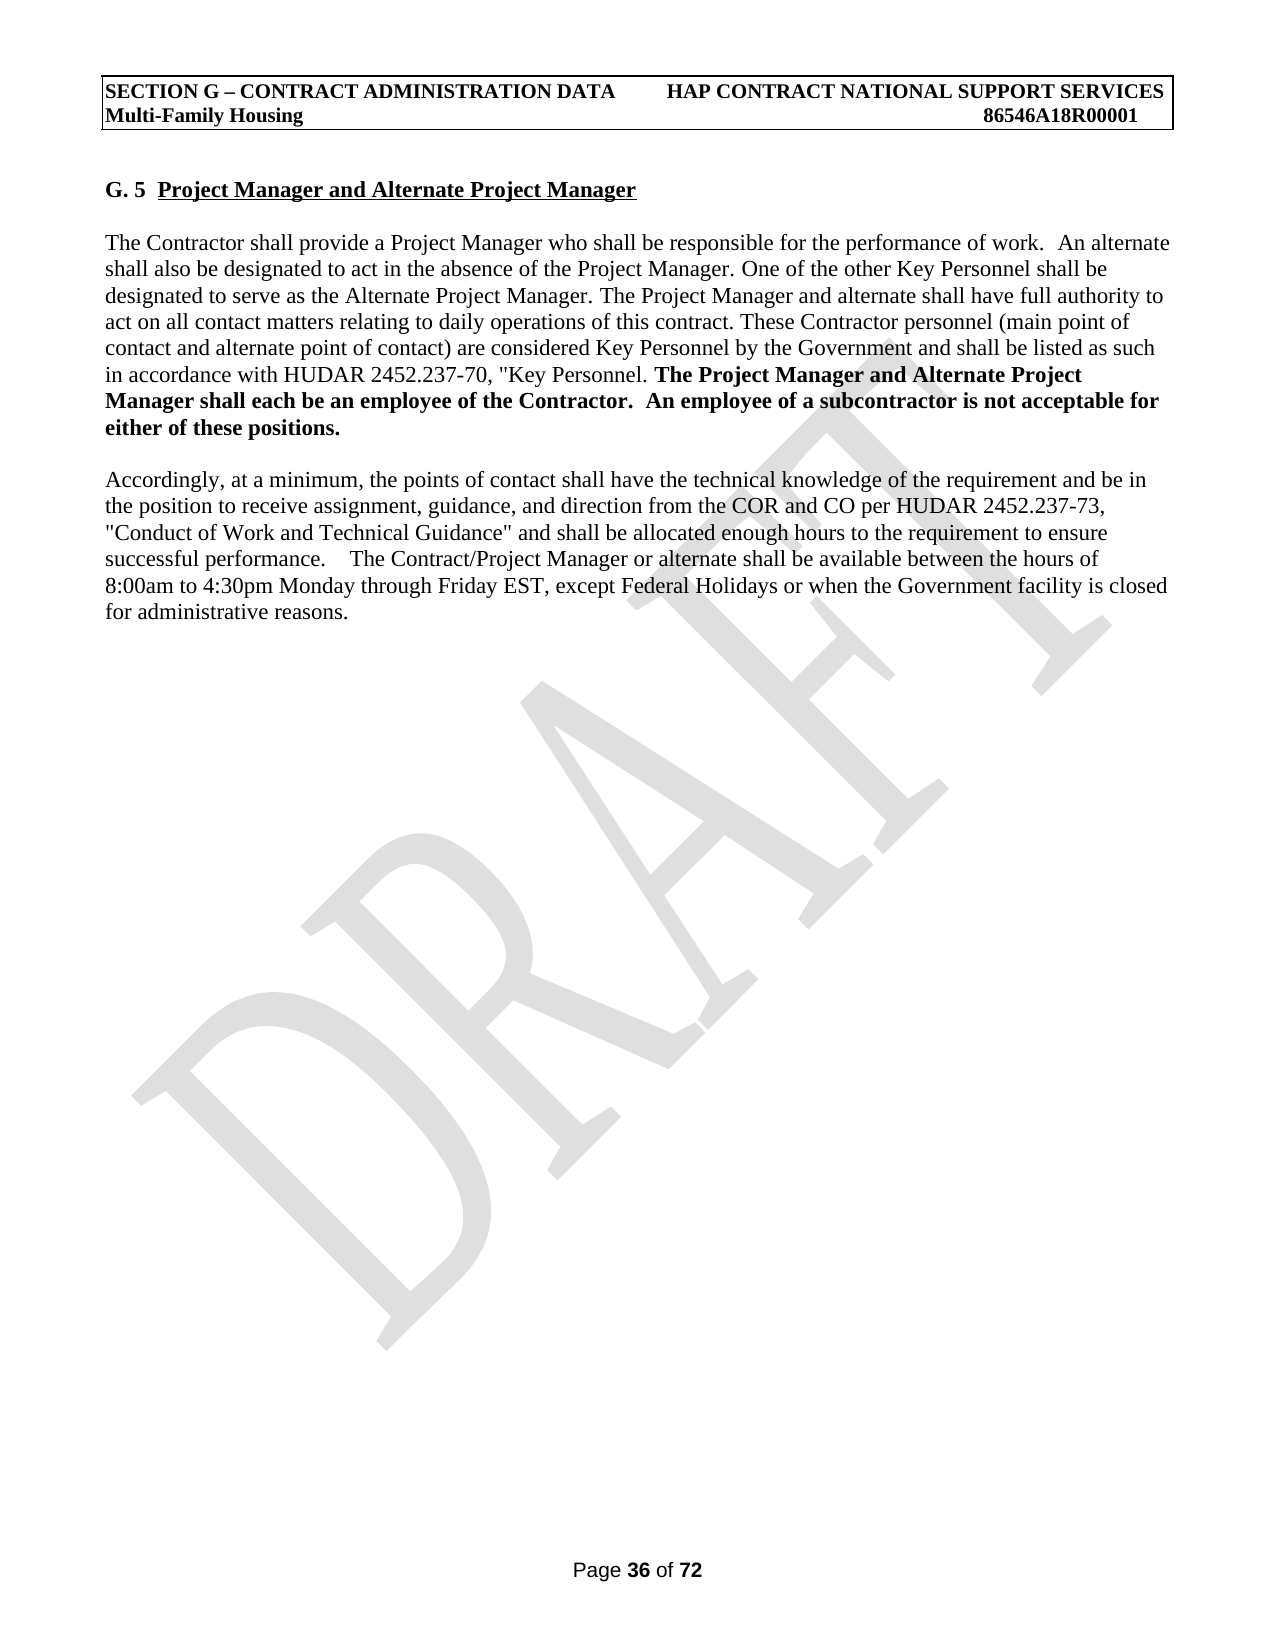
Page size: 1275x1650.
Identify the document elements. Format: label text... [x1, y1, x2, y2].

text The Contractor shall provide a Project Manager who shall be responsible for the performance of work. An alternate shall also be designated to act in the absence of the Project Manager. One of the other Key Personnel shall be designated to serve as the Alternate Project Manager. The Project Manager and alternate shall have full authority to act on all contact matters relating to daily operations of this contract. These Contractor personnel (main point of contact and alternate point of contact) are considered Key Personnel by the Government and shall be listed as such in accordance with HUDAR 2452.237-70, "Key Personnel. The Project Manager and Alternate Project Manager shall each be an employee of the Contractor. An employee of a subcontractor is not acceptable for either of these positions. [105, 229, 1170, 440]
text Accordingly, at a minimum, the points of contact shall have the technical knowledge of the requirement and be in the position to receive assignment, guidance, and direction from the COR and CO per HUDAR 2452.237-73, "Conduct of Work and Technical Guidance" and shall be allocated enough hours to the requirement to ensure successful performance. The Contract/Project Manager or alternate shall be available between the hours of 8:00am to 4:30pm Monday through Friday EST, except Federal Holidays or when the Government facility is closed for administrative reasons. [105, 466, 1170, 624]
text G. 5 Project Manager and Alternate Project Manager [105, 176, 1170, 203]
